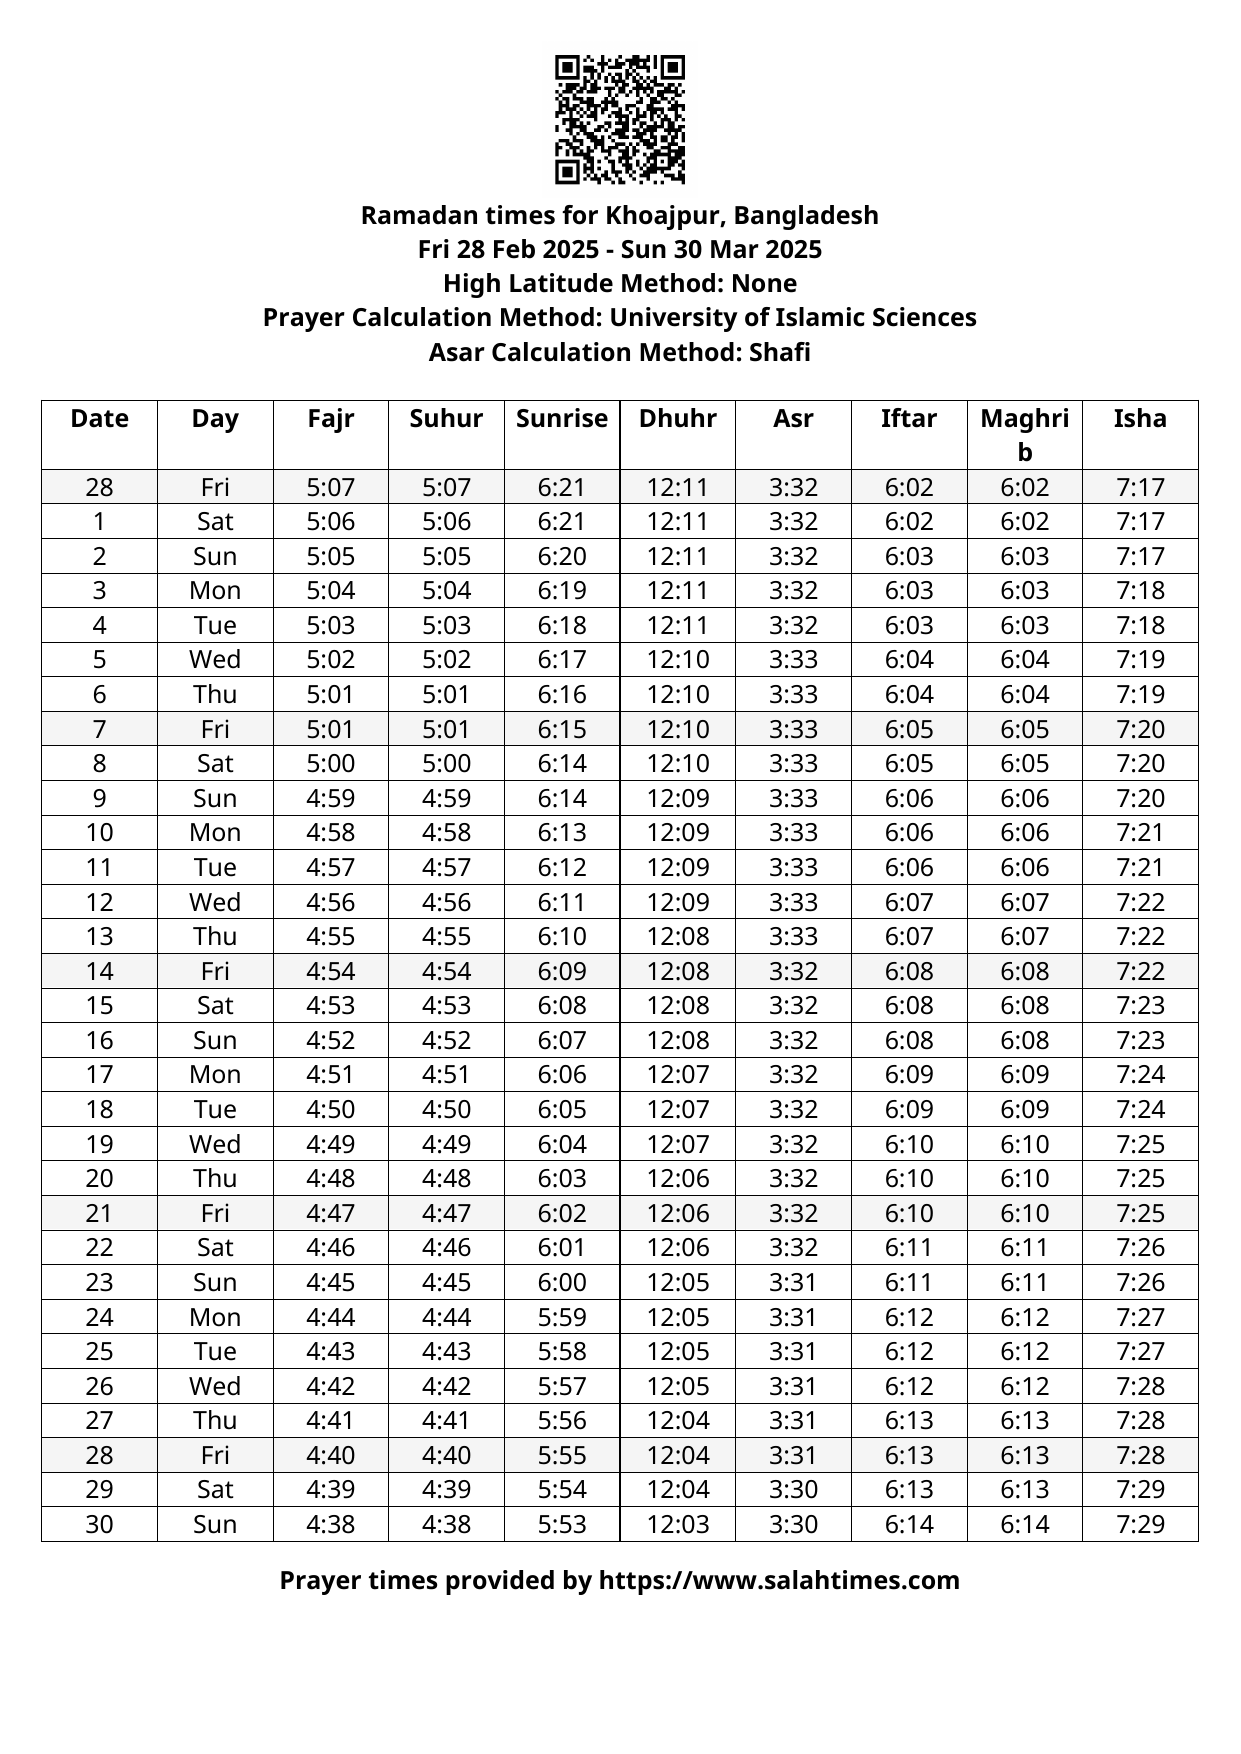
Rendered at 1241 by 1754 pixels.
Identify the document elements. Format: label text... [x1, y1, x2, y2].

table_cell 6:21 [505, 504, 619, 538]
table_cell 7:22 [1083, 919, 1198, 953]
table_cell 7:17 [1083, 539, 1198, 572]
table_cell 6:05 [968, 746, 1082, 780]
table_cell 3:33 [736, 677, 851, 711]
table_cell 4:54 [389, 954, 504, 987]
table_cell 5:06 [389, 504, 504, 538]
table_cell 12:06 [621, 1196, 735, 1229]
table_cell Tue [158, 1334, 273, 1368]
table_cell 3:32 [736, 1196, 851, 1229]
table_cell 3:32 [736, 1127, 851, 1160]
table_cell 12:05 [621, 1334, 735, 1368]
table_cell 5:01 [389, 712, 504, 745]
table_cell 7:18 [1083, 574, 1198, 607]
table_cell 6:03 [968, 539, 1082, 572]
table_cell Sat [158, 1231, 273, 1264]
table_cell 4:38 [274, 1507, 388, 1541]
table_cell 3:32 [736, 1231, 851, 1264]
table_cell 6:21 [505, 470, 619, 503]
table_cell 6:14 [505, 781, 619, 814]
table_cell 6:04 [968, 643, 1082, 676]
table_cell 3:33 [736, 885, 851, 918]
table_cell 4:48 [389, 1161, 504, 1195]
table_cell 6:07 [968, 885, 1082, 918]
table_cell 3:32 [736, 470, 851, 503]
table_cell Sun [158, 539, 273, 572]
table_cell 6:14 [505, 746, 619, 780]
table_cell 3 [42, 574, 157, 607]
table_cell 6:13 [852, 1438, 967, 1472]
table_cell 6:14 [968, 1507, 1082, 1541]
table_cell 5:05 [389, 539, 504, 572]
table_cell 3:31 [736, 1300, 851, 1333]
table_cell 5:58 [505, 1334, 619, 1368]
table_cell 6:12 [968, 1334, 1082, 1368]
table_cell 3:33 [736, 781, 851, 814]
table_cell Wed [158, 643, 273, 676]
table_cell 4:45 [274, 1265, 388, 1299]
table_cell 6:12 [852, 1334, 967, 1368]
table_cell 4:44 [389, 1300, 504, 1333]
table_cell 10 [42, 816, 157, 849]
table_cell 18 [42, 1092, 157, 1126]
table_cell 12:09 [621, 850, 735, 884]
table_cell Thu [158, 1161, 273, 1195]
table_cell 7:29 [1083, 1473, 1198, 1506]
table_cell 7:26 [1083, 1231, 1198, 1264]
table_cell 12:10 [621, 643, 735, 676]
table_cell 12:06 [621, 1161, 735, 1195]
table_cell 3:30 [736, 1507, 851, 1541]
table_cell 4:38 [389, 1507, 504, 1541]
table_cell 6:05 [968, 712, 1082, 745]
table_cell 23 [42, 1265, 157, 1299]
table_cell 4:49 [389, 1127, 504, 1160]
table_cell 6:08 [852, 1023, 967, 1057]
table_cell 8 [42, 746, 157, 780]
table_cell 5:01 [389, 677, 504, 711]
table_cell 12:05 [621, 1369, 735, 1402]
table_cell 7:25 [1083, 1196, 1198, 1229]
table_cell 7:23 [1083, 989, 1198, 1022]
table_cell Sun [158, 781, 273, 814]
table_cell 7:23 [1083, 1023, 1198, 1057]
table_cell 4:55 [389, 919, 504, 953]
table_cell 3:32 [736, 539, 851, 572]
table_cell 6:07 [505, 1023, 619, 1057]
table_cell 12:07 [621, 1058, 735, 1091]
table_cell 5:05 [274, 539, 388, 572]
table_cell 6:10 [505, 919, 619, 953]
table_cell 12:08 [621, 954, 735, 987]
table_cell 4:50 [389, 1092, 504, 1126]
table_cell 4:52 [389, 1023, 504, 1057]
table_cell 6:01 [505, 1231, 619, 1264]
table_cell 12:10 [621, 712, 735, 745]
table_cell 6:13 [852, 1473, 967, 1506]
table_cell 2 [42, 539, 157, 572]
table_header Maghrib [968, 401, 1082, 469]
table_cell 29 [42, 1473, 157, 1506]
table_cell 4:50 [274, 1092, 388, 1126]
table_cell Fri [158, 1196, 273, 1229]
table_cell 30 [42, 1507, 157, 1541]
table_cell Wed [158, 1127, 273, 1160]
table_cell 12:09 [621, 816, 735, 849]
table_cell 6:10 [852, 1161, 967, 1195]
table_cell 6:09 [852, 1092, 967, 1126]
table_cell 11 [42, 850, 157, 884]
table_cell Tue [158, 1092, 273, 1126]
table_cell 12:08 [621, 919, 735, 953]
table_cell Sun [158, 1023, 273, 1057]
table_cell 12:04 [621, 1404, 735, 1437]
table_cell 16 [42, 1023, 157, 1057]
table_cell 12:07 [621, 1092, 735, 1126]
table_cell Thu [158, 919, 273, 953]
table_cell 6:03 [852, 574, 967, 607]
table_cell 12:07 [621, 1127, 735, 1160]
table_cell 5:53 [505, 1507, 619, 1541]
table_cell 4:59 [389, 781, 504, 814]
table_cell 7:22 [1083, 954, 1198, 987]
table_cell 12:03 [621, 1507, 735, 1541]
table_cell 6:08 [968, 954, 1082, 987]
table_cell 3:32 [736, 1161, 851, 1195]
table_cell 4:43 [274, 1334, 388, 1368]
table_cell 19 [42, 1127, 157, 1160]
table_cell Fri [158, 470, 273, 503]
table_cell 6:03 [968, 574, 1082, 607]
table_cell 7:26 [1083, 1265, 1198, 1299]
table_cell 6:12 [505, 850, 619, 884]
table_cell 6:20 [505, 539, 619, 572]
table_cell 6:02 [968, 504, 1082, 538]
table_cell 4:41 [274, 1404, 388, 1437]
table_cell 5:02 [274, 643, 388, 676]
table_cell 7:27 [1083, 1300, 1198, 1333]
table_cell 7:24 [1083, 1058, 1198, 1091]
table_header Date [42, 401, 157, 469]
table_cell 9 [42, 781, 157, 814]
table_cell 4:53 [389, 989, 504, 1022]
table_cell Fri [158, 954, 273, 987]
table_cell 5:55 [505, 1438, 619, 1472]
table_cell 12:06 [621, 1231, 735, 1264]
table_cell 12:11 [621, 470, 735, 503]
table_cell 6:03 [968, 608, 1082, 642]
table_cell 3:31 [736, 1334, 851, 1368]
table_cell 12 [42, 885, 157, 918]
table_cell 6 [42, 677, 157, 711]
table_cell 5:59 [505, 1300, 619, 1333]
table_cell 3:33 [736, 712, 851, 745]
table_cell 3:31 [736, 1265, 851, 1299]
table_cell 6:11 [968, 1265, 1082, 1299]
table_cell 3:32 [736, 954, 851, 987]
table_cell 3:33 [736, 816, 851, 849]
table_cell 6:05 [505, 1092, 619, 1126]
table_cell 6:16 [505, 677, 619, 711]
table_cell Sat [158, 989, 273, 1022]
table_cell 6:10 [852, 1127, 967, 1160]
table_cell 6:05 [852, 746, 967, 780]
table_cell 7:19 [1083, 677, 1198, 711]
table_cell 4:51 [274, 1058, 388, 1091]
table_cell 7:24 [1083, 1092, 1198, 1126]
table_cell 15 [42, 989, 157, 1022]
table_cell 12:08 [621, 989, 735, 1022]
table_cell 6:19 [505, 574, 619, 607]
table_cell 6:03 [852, 608, 967, 642]
table_cell 5:03 [389, 608, 504, 642]
table_cell 6:02 [968, 470, 1082, 503]
table_cell 27 [42, 1404, 157, 1437]
table_cell 7:20 [1083, 781, 1198, 814]
table_cell 6:13 [968, 1473, 1082, 1506]
table_cell 6:13 [968, 1438, 1082, 1472]
table_cell Sun [158, 1265, 273, 1299]
table_cell 7:17 [1083, 504, 1198, 538]
table_cell 6:03 [852, 539, 967, 572]
table_cell 13 [42, 919, 157, 953]
table_cell 4:57 [389, 850, 504, 884]
table_cell 12:10 [621, 677, 735, 711]
table_cell 1 [42, 504, 157, 538]
table_cell 4:39 [389, 1473, 504, 1506]
table_cell 14 [42, 954, 157, 987]
table_cell 7:19 [1083, 643, 1198, 676]
table_cell 6:04 [968, 677, 1082, 711]
table_cell 6:09 [968, 1058, 1082, 1091]
table_cell Thu [158, 1404, 273, 1437]
table_cell 6:13 [505, 816, 619, 849]
table_cell 4:56 [274, 885, 388, 918]
table_cell 12:04 [621, 1473, 735, 1506]
table_cell 6:11 [505, 885, 619, 918]
table_cell 6:13 [968, 1404, 1082, 1437]
table_cell 6:09 [505, 954, 619, 987]
table_cell 4:58 [274, 816, 388, 849]
text High Latitude Method: None [42, 266, 1198, 300]
text Prayer Calculation Method: University of Islamic Sciences [42, 300, 1198, 334]
table_cell 6:06 [968, 850, 1082, 884]
table_cell 5:02 [389, 643, 504, 676]
table_cell 6:04 [505, 1127, 619, 1160]
table_cell 4:42 [389, 1369, 504, 1402]
table_cell 25 [42, 1334, 157, 1368]
table_cell 5:54 [505, 1473, 619, 1506]
table_cell 5:56 [505, 1404, 619, 1437]
table_cell 7:18 [1083, 608, 1198, 642]
table_cell 4:53 [274, 989, 388, 1022]
table_cell 6:12 [968, 1369, 1082, 1402]
table_cell 12:11 [621, 574, 735, 607]
table_cell 3:31 [736, 1404, 851, 1437]
table_cell 24 [42, 1300, 157, 1333]
table_cell 6:17 [505, 643, 619, 676]
table_cell 6:04 [852, 677, 967, 711]
table_cell 5:00 [274, 746, 388, 780]
table_cell 6:18 [505, 608, 619, 642]
table_cell 6:08 [968, 989, 1082, 1022]
table_cell 6:09 [852, 1058, 967, 1091]
table_cell 28 [42, 1438, 157, 1472]
table_cell 5:01 [274, 712, 388, 745]
table_cell Thu [158, 677, 273, 711]
text Prayer times provided by https://www.salahtimes.com [42, 1563, 1198, 1597]
table_cell 6:11 [852, 1265, 967, 1299]
table_header Fajr [274, 401, 388, 469]
table_cell 6:02 [505, 1196, 619, 1229]
table_cell Fri [158, 1438, 273, 1472]
table_cell Sat [158, 746, 273, 780]
table_cell 17 [42, 1058, 157, 1091]
table_cell 5:01 [274, 677, 388, 711]
table_cell 6:05 [852, 712, 967, 745]
table_cell Mon [158, 816, 273, 849]
table_header Day [158, 401, 273, 469]
table_cell 7:25 [1083, 1161, 1198, 1195]
table_cell 7:20 [1083, 712, 1198, 745]
table_cell 4:57 [274, 850, 388, 884]
table_cell 21 [42, 1196, 157, 1229]
table_cell 3:32 [736, 1023, 851, 1057]
table_cell 4 [42, 608, 157, 642]
table_cell 12:05 [621, 1265, 735, 1299]
table_header Isha [1083, 401, 1198, 469]
table_cell 6:12 [852, 1300, 967, 1333]
table_cell 3:31 [736, 1438, 851, 1472]
table_cell 12:05 [621, 1300, 735, 1333]
table_cell 4:47 [389, 1196, 504, 1229]
text Asar Calculation Method: Shafi [42, 334, 1198, 368]
table_cell 5:07 [274, 470, 388, 503]
table_cell Sun [158, 1507, 273, 1541]
table_cell 4:54 [274, 954, 388, 987]
table_cell 4:49 [274, 1127, 388, 1160]
table_cell 4:46 [274, 1231, 388, 1264]
table_cell Sat [158, 504, 273, 538]
table_cell 4:58 [389, 816, 504, 849]
table_cell 5:04 [274, 574, 388, 607]
table_cell 6:11 [852, 1231, 967, 1264]
table_cell 22 [42, 1231, 157, 1264]
table_cell 5:00 [389, 746, 504, 780]
table_cell 6:00 [505, 1265, 619, 1299]
table_cell 6:10 [968, 1196, 1082, 1229]
table_cell 6:12 [852, 1369, 967, 1402]
table_cell 12:08 [621, 1023, 735, 1057]
table_cell 6:06 [852, 850, 967, 884]
table_cell 7 [42, 712, 157, 745]
table_cell 3:33 [736, 850, 851, 884]
table_cell 6:04 [852, 643, 967, 676]
table_cell Wed [158, 1369, 273, 1402]
table_cell 5:07 [389, 470, 504, 503]
table_cell 7:17 [1083, 470, 1198, 503]
text Ramadan times for Khoajpur, Bangladesh [42, 198, 1198, 232]
table_cell 4:46 [389, 1231, 504, 1264]
table_cell Sat [158, 1473, 273, 1506]
table_cell 12:10 [621, 746, 735, 780]
table_cell 6:06 [505, 1058, 619, 1091]
table_cell 7:25 [1083, 1127, 1198, 1160]
table_cell 6:03 [505, 1161, 619, 1195]
table_cell 4:55 [274, 919, 388, 953]
table_cell 6:06 [968, 781, 1082, 814]
table_cell 6:06 [968, 816, 1082, 849]
table_cell 7:27 [1083, 1334, 1198, 1368]
table_cell 6:13 [852, 1404, 967, 1437]
table_cell 12:11 [621, 539, 735, 572]
table_cell 12:04 [621, 1438, 735, 1472]
table_cell 4:48 [274, 1161, 388, 1195]
table_cell 5:06 [274, 504, 388, 538]
table_cell Mon [158, 574, 273, 607]
table_cell 6:08 [852, 989, 967, 1022]
table_cell 4:47 [274, 1196, 388, 1229]
table_cell 4:56 [389, 885, 504, 918]
table_cell 3:32 [736, 608, 851, 642]
table_cell 6:08 [852, 954, 967, 987]
table_header Sunrise [505, 401, 619, 469]
table_cell 7:28 [1083, 1369, 1198, 1402]
table_cell 6:06 [852, 781, 967, 814]
table_cell 6:11 [968, 1231, 1082, 1264]
table_cell 3:32 [736, 989, 851, 1022]
table_cell 6:10 [852, 1196, 967, 1229]
table_cell Tue [158, 608, 273, 642]
table_cell 3:33 [736, 643, 851, 676]
table_header Suhur [389, 401, 504, 469]
table_cell 4:40 [389, 1438, 504, 1472]
table_cell 3:32 [736, 504, 851, 538]
table_cell 26 [42, 1369, 157, 1402]
table_cell 5:04 [389, 574, 504, 607]
table_cell 4:41 [389, 1404, 504, 1437]
table_header Iftar [852, 401, 967, 469]
table_cell 28 [42, 470, 157, 503]
picture [542, 41, 699, 198]
table_cell 3:32 [736, 1058, 851, 1091]
table_cell Mon [158, 1300, 273, 1333]
table_cell 6:07 [852, 919, 967, 953]
table_cell 3:32 [736, 1092, 851, 1126]
table_cell 3:30 [736, 1473, 851, 1506]
table_cell Wed [158, 885, 273, 918]
table_cell 6:07 [852, 885, 967, 918]
table_cell 4:45 [389, 1265, 504, 1299]
table_cell 7:20 [1083, 746, 1198, 780]
table_cell 4:39 [274, 1473, 388, 1506]
table_cell 4:43 [389, 1334, 504, 1368]
table_cell Tue [158, 850, 273, 884]
table_cell 4:42 [274, 1369, 388, 1402]
table_cell 6:15 [505, 712, 619, 745]
table_cell 6:02 [852, 470, 967, 503]
table_cell 7:22 [1083, 885, 1198, 918]
table_cell 3:33 [736, 919, 851, 953]
table_header Asr [736, 401, 851, 469]
table_cell 7:28 [1083, 1438, 1198, 1472]
table_cell 4:40 [274, 1438, 388, 1472]
table_cell 20 [42, 1161, 157, 1195]
table_cell Mon [158, 1058, 273, 1091]
table_cell 3:33 [736, 746, 851, 780]
table_cell 7:21 [1083, 816, 1198, 849]
table_cell 12:11 [621, 608, 735, 642]
table_cell 7:28 [1083, 1404, 1198, 1437]
table_cell 12:11 [621, 504, 735, 538]
table_cell 12:09 [621, 885, 735, 918]
table_header Dhuhr [621, 401, 735, 469]
table_cell 3:32 [736, 574, 851, 607]
table_cell 6:10 [968, 1127, 1082, 1160]
table_cell 6:08 [968, 1023, 1082, 1057]
table_cell 5:03 [274, 608, 388, 642]
table_cell 3:31 [736, 1369, 851, 1402]
table_cell 4:44 [274, 1300, 388, 1333]
table_cell 4:51 [389, 1058, 504, 1091]
table_cell 5:57 [505, 1369, 619, 1402]
table_cell Fri [158, 712, 273, 745]
table_cell 6:07 [968, 919, 1082, 953]
table_cell 6:12 [968, 1300, 1082, 1333]
table_cell 5 [42, 643, 157, 676]
table_cell 6:09 [968, 1092, 1082, 1126]
table_cell 6:08 [505, 989, 619, 1022]
table_cell 12:09 [621, 781, 735, 814]
table_cell 4:59 [274, 781, 388, 814]
table_cell 4:52 [274, 1023, 388, 1057]
text Fri 28 Feb 2025 - Sun 30 Mar 2025 [42, 232, 1198, 266]
table_cell 6:02 [852, 504, 967, 538]
table_cell 7:21 [1083, 850, 1198, 884]
table_cell 6:10 [968, 1161, 1082, 1195]
table_cell 7:29 [1083, 1507, 1198, 1541]
table_cell 6:14 [852, 1507, 967, 1541]
table_cell 6:06 [852, 816, 967, 849]
